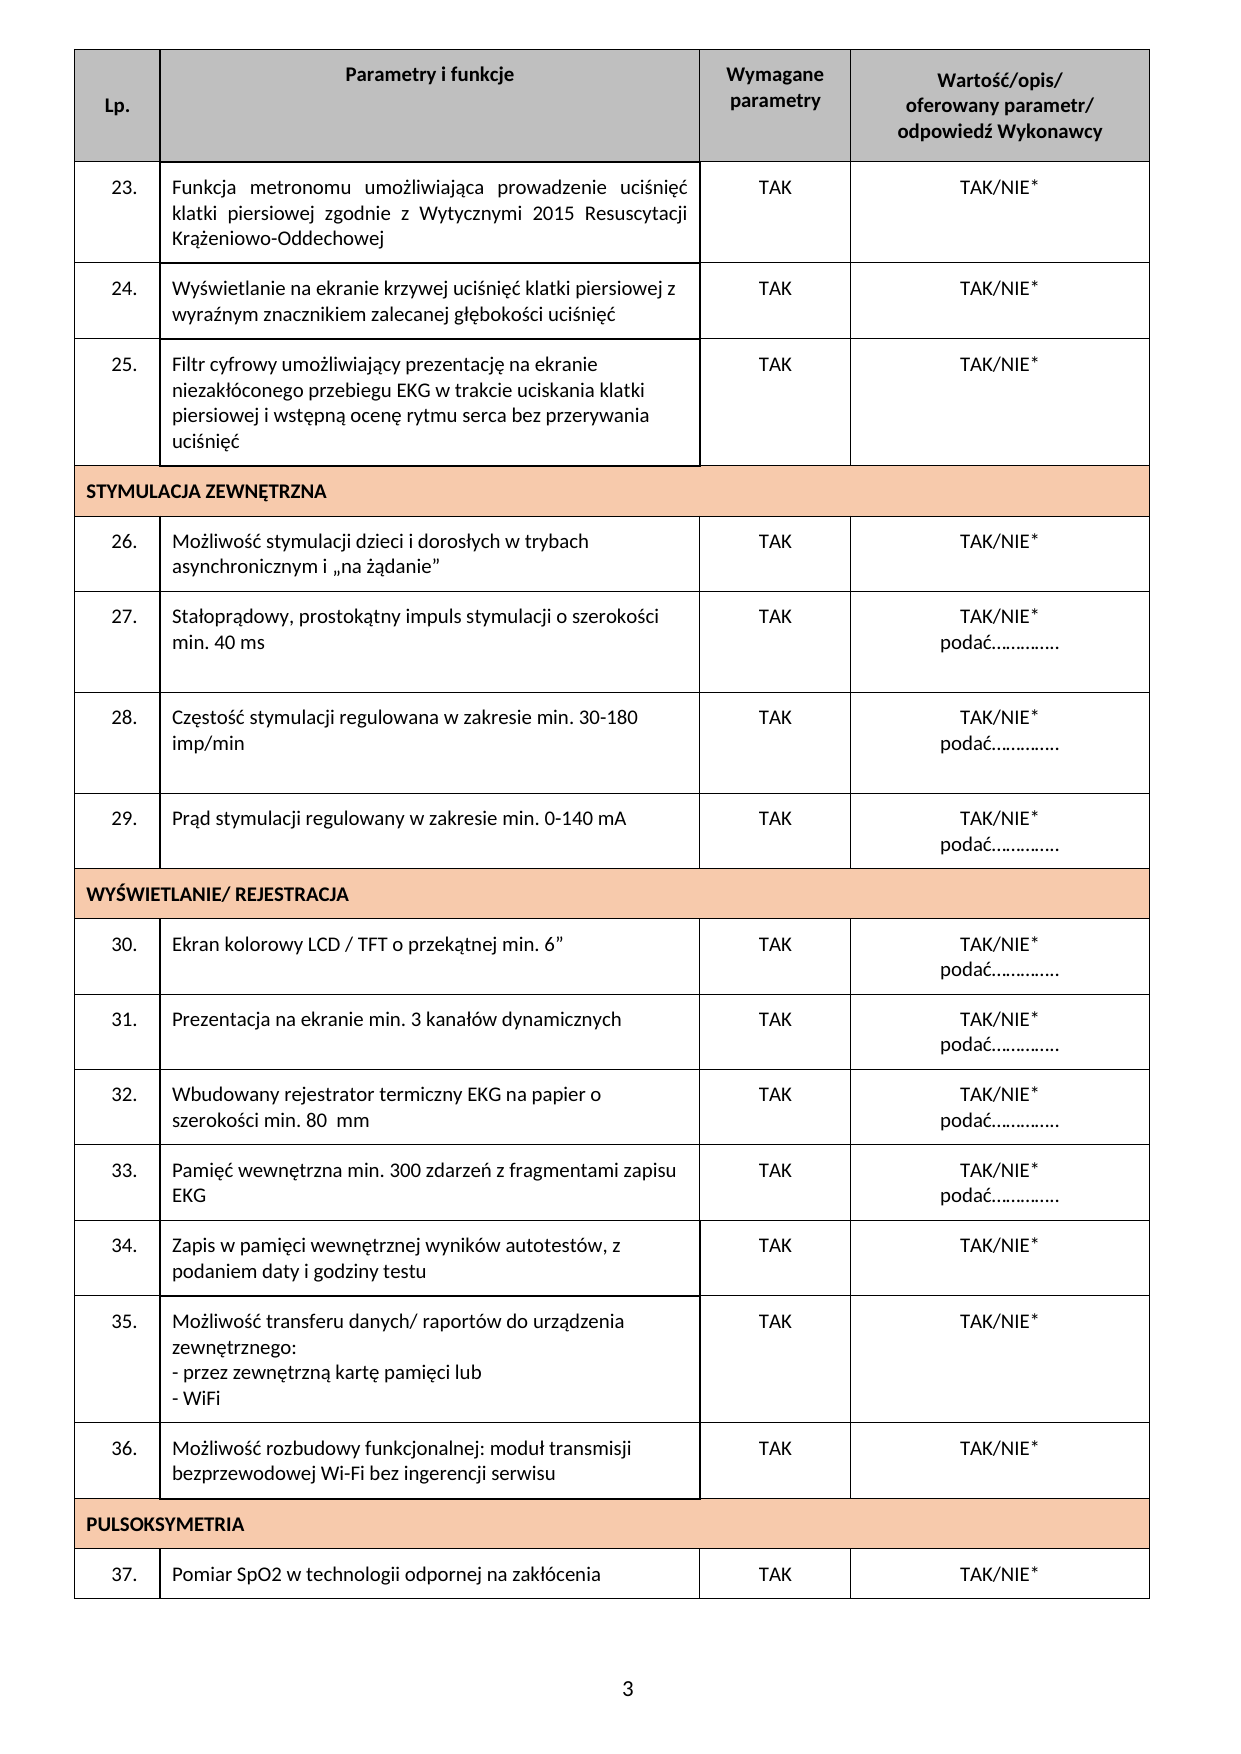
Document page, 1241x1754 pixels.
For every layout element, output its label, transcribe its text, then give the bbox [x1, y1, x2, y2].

table_cell TAK [701, 1423, 850, 1498]
table_cell [75, 592, 159, 692]
table_cell TAK/NIE* [851, 162, 1149, 262]
table_cell Wyświetlanie na ekranie krzywej uciśnięć klatki piersiowej z wyraźnym znacznikiem zalecanej głębokości uciśnięć [161, 264, 699, 338]
table_cell Wbudowany rejestrator termiczny EKG na papier o szerokości min. 80 mm [161, 1070, 699, 1144]
table_cell TAK/NIE* podać………….. [851, 1070, 1149, 1144]
table_cell TAK/NIE* podać………….. [851, 919, 1149, 993]
table_cell TAK/NIE* podać………….. [851, 995, 1149, 1069]
table_cell [75, 263, 159, 338]
table_cell TAK/NIE* podać………….. [851, 592, 1149, 692]
table_header Parametry i funkcje [161, 50, 699, 161]
table_cell TAK/NIE* [851, 263, 1149, 338]
table_cell Możliwość transferu danych/ raportów do urządzenia zewnętrznego: - przez zewnętrzną kartę pamięci lub - WiFi [161, 1297, 699, 1422]
table_cell Częstość stymulacji regulowana w zakresie min. 30-180 imp/min [161, 693, 699, 793]
table_cell [75, 517, 159, 591]
table_cell Ekran kolorowy LCD / TFT o przekątnej min. 6” [161, 919, 699, 993]
table_header Wymagane parametry [700, 50, 850, 161]
table_cell [75, 1070, 159, 1144]
table_cell TAK [700, 995, 850, 1069]
table_cell TAK/NIE* podać………….. [851, 1145, 1149, 1220]
table_cell [75, 995, 159, 1069]
table_cell TAK [701, 1296, 850, 1422]
table_cell [75, 162, 159, 262]
table_cell TAK [700, 919, 850, 993]
table_cell TAK [700, 1549, 850, 1598]
table_cell TAK/NIE* [851, 1296, 1149, 1422]
table_cell TAK [700, 693, 850, 793]
table_cell WYŚWIETLANIE/ REJESTRACJA [75, 869, 1149, 918]
table_cell STYMULACJA ZEWNĘTRZNA [75, 466, 1149, 516]
table_cell [75, 1221, 159, 1295]
table_cell TAK [700, 517, 850, 591]
table_cell Pomiar SpO2 w technologii odpornej na zakłócenia [161, 1549, 699, 1598]
table_cell TAK/NIE* podać………….. [851, 693, 1149, 793]
table_cell TAK [700, 794, 850, 868]
table_cell [75, 1296, 159, 1422]
table_cell TAK [700, 1070, 850, 1144]
table_cell Filtr cyfrowy umożliwiający prezentację na ekranie niezakłóconego przebiegu EKG w trakcie uciskania klatki piersiowej i wstępną ocenę rytmu serca bez przerywania uciśnięć [161, 340, 699, 465]
table_cell Stałoprądowy, prostokątny impuls stymulacji o szerokości min. 40 ms [161, 592, 699, 692]
table_cell [75, 794, 159, 868]
table_cell PULSOKSYMETRIA [75, 1499, 1149, 1548]
table_cell [75, 1145, 159, 1220]
table_cell TAK/NIE* [851, 1549, 1149, 1598]
table_cell TAK/NIE* podać………….. [851, 794, 1149, 868]
table_cell TAK [700, 1145, 850, 1220]
table_cell TAK [701, 162, 850, 262]
table_cell TAK/NIE* [851, 339, 1149, 465]
table_cell TAK [701, 339, 850, 465]
table_cell [75, 693, 159, 793]
table_cell TAK [700, 592, 850, 692]
table_cell TAK/NIE* [851, 517, 1149, 591]
table_cell Prąd stymulacji regulowany w zakresie min. 0-140 mA [161, 794, 699, 868]
table_cell Funkcja metronomu umożliwiająca prowadzenie uciśnięć klatki piersiowej zgodnie z Wytycznymi 2015 Resuscytacji Krążeniowo-Oddechowej [161, 163, 699, 262]
table_cell TAK/NIE* [851, 1221, 1149, 1295]
table_cell Zapis w pamięci wewnętrznej wyników autotestów, z podaniem daty i godziny testu [161, 1221, 699, 1295]
table_cell [75, 1423, 159, 1498]
table_cell [75, 919, 159, 993]
table_cell Możliwość rozbudowy funkcjonalnej: moduł transmisji bezprzewodowej Wi-Fi bez ingerencji serwisu [161, 1423, 699, 1498]
table_cell Możliwość stymulacji dzieci i dorosłych w trybach asynchronicznym i „na żądanie” [161, 517, 699, 591]
table_cell [75, 339, 159, 465]
table_cell Pamięć wewnętrzna min. 300 zdarzeń z fragmentami zapisu EKG [161, 1145, 699, 1220]
table_cell TAK [701, 263, 850, 338]
table_cell TAK/NIE* [851, 1423, 1149, 1498]
table_cell [75, 1549, 159, 1598]
table_header Lp. [75, 50, 159, 161]
table_header Wartość/opis/ oferowany parametr/ odpowiedź Wykonawcy [851, 50, 1149, 161]
table_cell Prezentacja na ekranie min. 3 kanałów dynamicznych [161, 995, 699, 1069]
table_cell TAK [701, 1221, 850, 1295]
